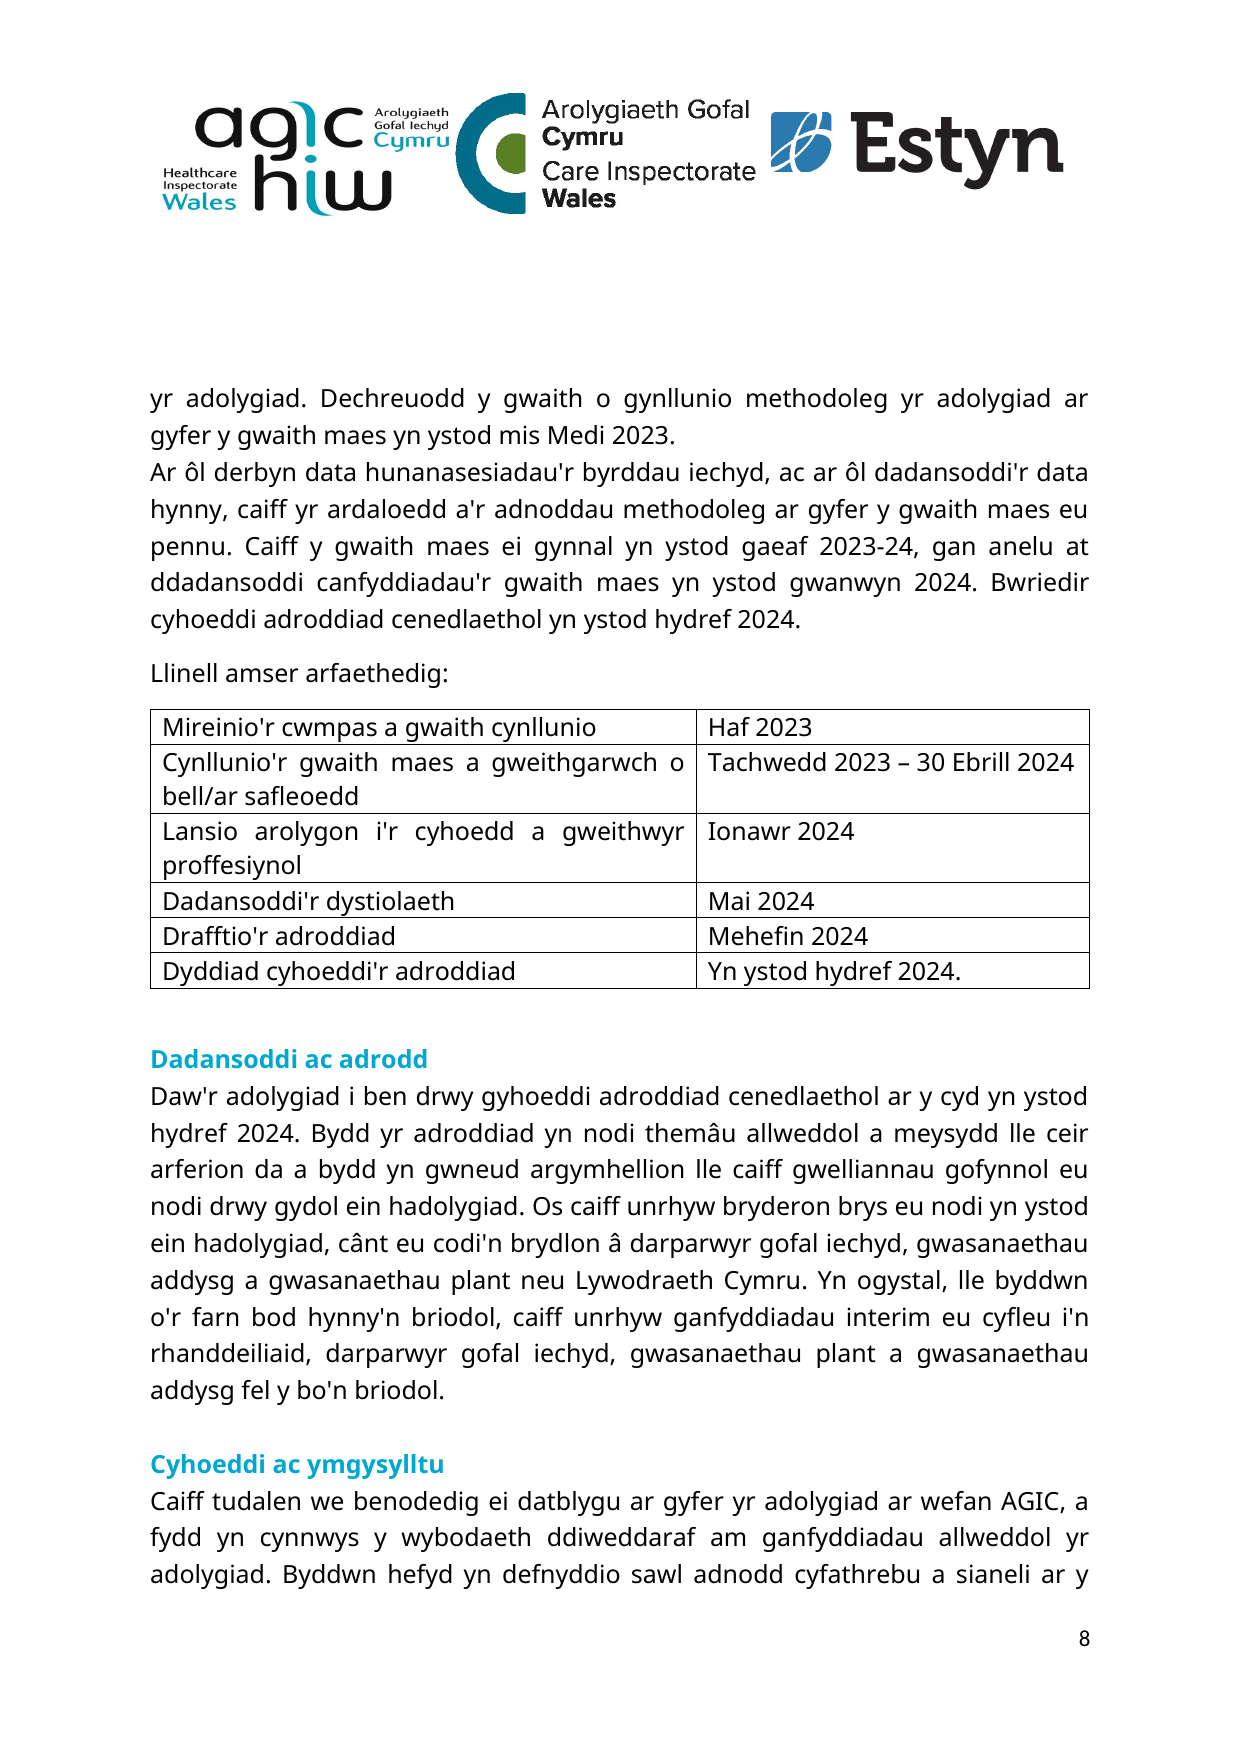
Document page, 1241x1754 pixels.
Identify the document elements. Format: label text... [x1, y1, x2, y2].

text Dadansoddi ac adrodd [150, 1042, 1090, 1076]
table_cell Dyddiad cyhoeddi'r adroddiad [151, 953, 696, 987]
table_cell Mehefin 2024 [697, 918, 1089, 952]
text Ar ôl derbyn data hunanasesiadau'r byrddau iechyd, ac ar ôl dadansoddi'r data hynny, caiff yr ardaloedd a'r adnoddau methodoleg ar gyfer y gwaith maes eu pennu. Caiff y gwaith maes ei gynnal yn ystod gaeaf 2023-24, gan anelu at ddadansoddi canfyddiadau'r gwaith maes yn ystod gwanwyn 2024. Bwriedir cyhoeddi adroddiad cenedlaethol yn ystod hydref 2024. [150, 455, 1090, 636]
table_cell Cynllunio'r gwaith maes a gweithgarwch o bell/ar safleoedd [151, 745, 696, 813]
table_cell Mai 2024 [697, 883, 1089, 917]
table_cell Tachwedd 2023 – 30 Ebrill 2024 [697, 745, 1089, 813]
table_header Haf 2023 [697, 710, 1089, 744]
text Llinell amser arfaethedig: [150, 655, 1090, 689]
table_cell Yn ystod hydref 2024. [697, 953, 1089, 987]
table_cell Drafftio'r adroddiad [151, 918, 696, 952]
table_header Mireinio'r cwmpas a gwaith cynllunio [151, 710, 696, 744]
table_cell Lansio arolygon i'r cyhoedd a gweithwyr proffesiynol [151, 814, 696, 882]
table_cell Ionawr 2024 [697, 814, 1089, 882]
text Daw'r adolygiad i ben drwy gyhoeddi adroddiad cenedlaethol ar y cyd yn ystod hydref 2024. Bydd yr adroddiad yn nodi themâu allweddol a meysydd lle ceir arferion da a bydd yn gwneud argymhellion lle caiff gwelliannau gofynnol eu nodi drwy gydol ein hadolygiad. Os caiff unrhyw bryderon brys eu nodi yn ystod ein hadolygiad, cânt eu codi'n brydlon â darparwyr gofal iechyd, gwasanaethau addysg a gwasanaethau plant neu Lywodraeth Cymru. Yn ogystal, lle byddwn o'r farn bod hynny'n briodol, caiff unrhyw ganfyddiadau interim eu cyfleu i'n rhanddeiliaid, darparwyr gofal iechyd, gwasanaethau plant a gwasanaethau addysg fel y bo'n briodol. [150, 1079, 1090, 1407]
table_cell Dadansoddi'r dystiolaeth [151, 883, 696, 917]
text Cyhoeddi ac ymgysylltu [150, 1446, 1090, 1480]
picture [150, 93, 1098, 224]
